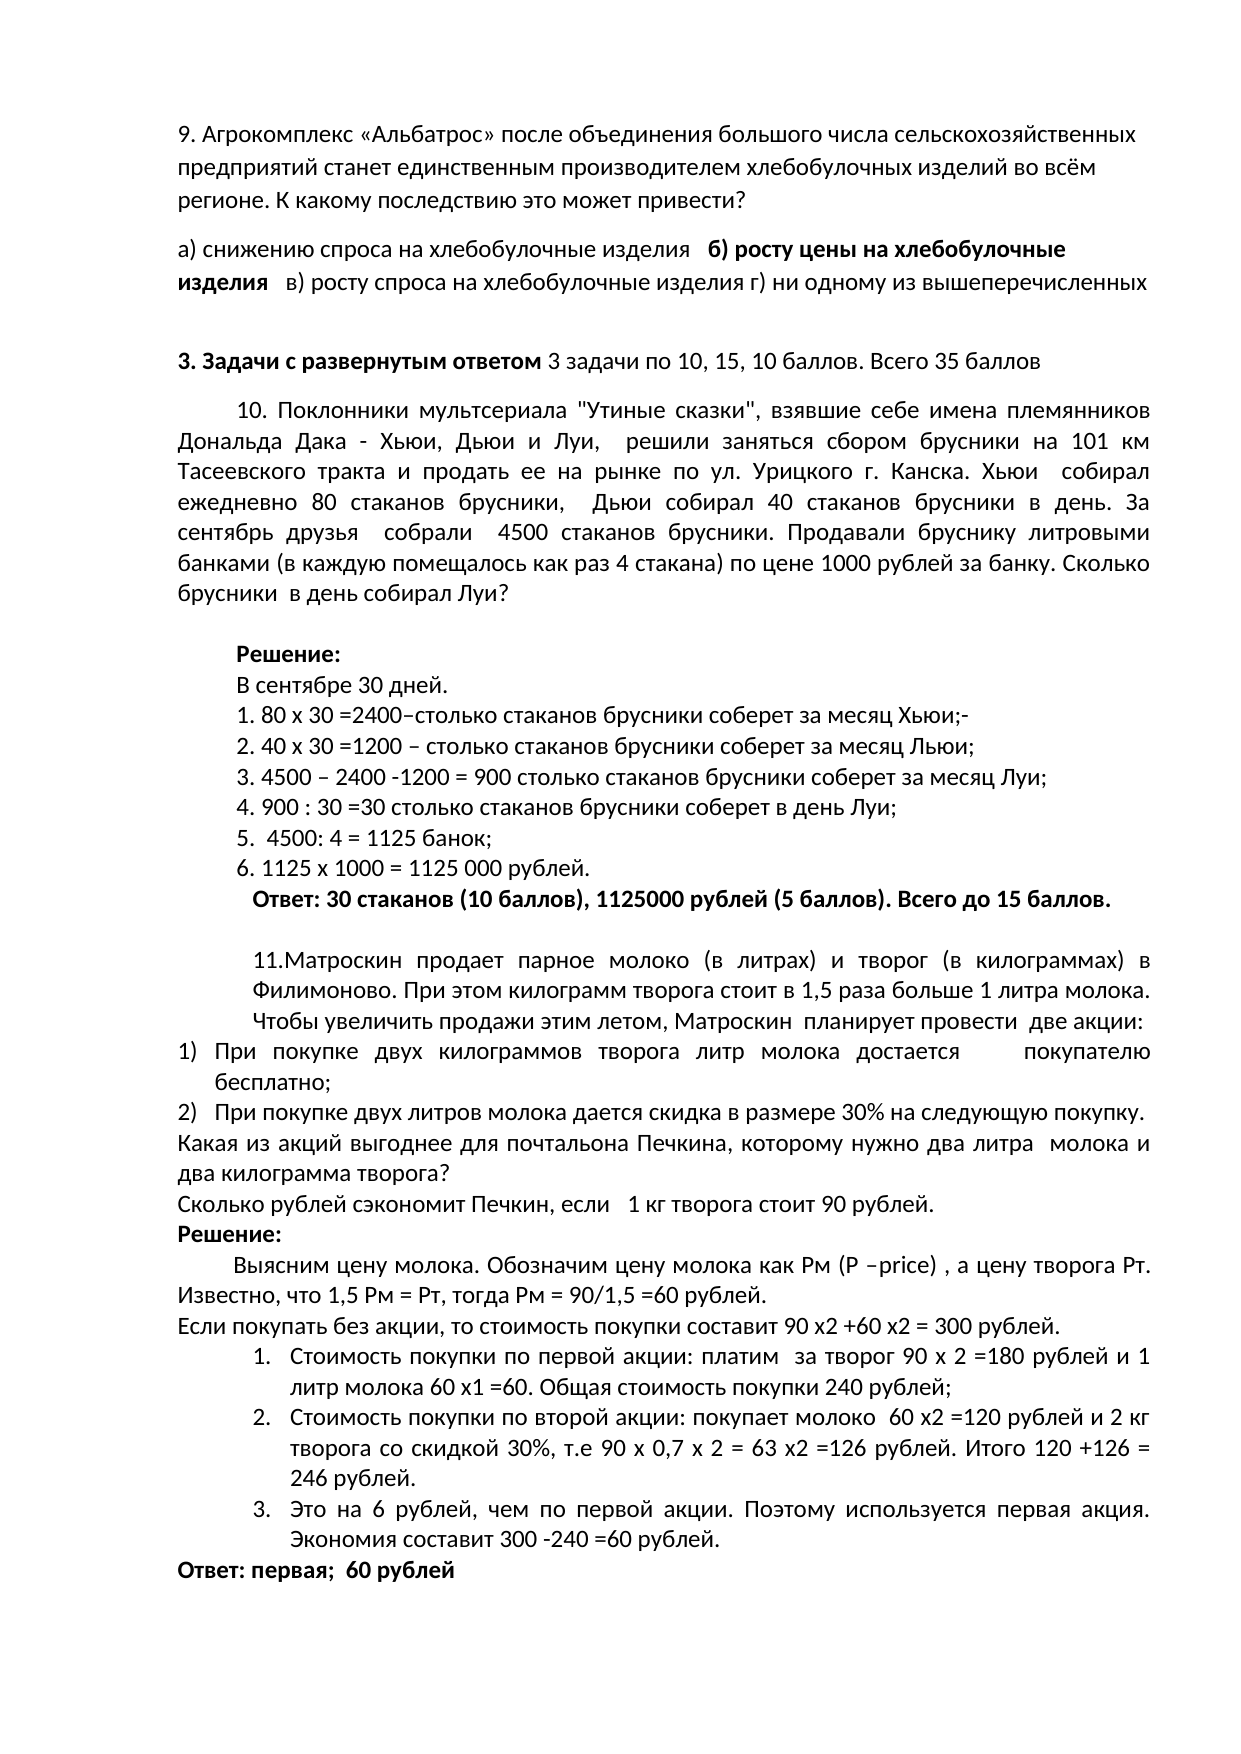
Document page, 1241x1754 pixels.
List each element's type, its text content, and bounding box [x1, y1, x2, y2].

list В сентябре 30 дней. [177, 669, 1152, 699]
text а) снижению спроса на хлебобулочные изделия б) росту цены на хлебобулочные изделия в) росту спроса на хлебобулочные изделия г) ни одному из вышеперечисленных [177, 233, 1152, 297]
text Выясним цену молока. Обозначим цену молока как Рм (Р –price) , а цену творога Рт. Известно, что 1,5 Рм = Рт, тогда Рм = 90/1,5 =60 рублей. [177, 1249, 1152, 1310]
list Решение: [177, 638, 1152, 669]
list Это на 6 рублей, чем по первой акции. Поэтому используется первая акция. Экономия составит 300 -240 =60 рублей. [252, 1493, 1152, 1554]
text Если покупать без акции, то стоимость покупки составит 90 х2 +60 х2 = 300 рублей. [177, 1310, 1152, 1341]
list 5. 4500: 4 = 1125 банок; [177, 822, 1152, 852]
list Ответ: 30 стаканов (10 баллов), 1125000 рублей (5 баллов). Всего до 15 баллов. [252, 883, 1152, 913]
text Ответ: первая; 60 рублей [177, 1554, 1152, 1585]
text Какая из акций выгоднее для почтальона Печкина, которому нужно два литра молока и два килограмма творога? [177, 1127, 1152, 1188]
list 2. 40 х 30 =1200 – столько стаканов брусники соберет за месяц Льюи; [177, 730, 1152, 761]
list 6. 1125 х 1000 = 1125 000 рублей. [177, 852, 1152, 883]
list При покупке двух литров молока дается скидка в размере 30% на следующую покупку. [177, 1096, 1152, 1127]
text Решение: [177, 1218, 1152, 1249]
text 3. Задачи с развернутым ответом 3 задачи по 10, 15, 10 баллов. Всего 35 баллов [177, 345, 1152, 375]
list 10. Поклонники мультсериала "Утиные сказки", взявшие себе имена племянников Дональда Дака - Хьюи, Дьюи и Луи, решили заняться сбором брусники на 101 км Тасеевского тракта и продать ее на рынке по ул. Урицкого г. Канска. Хьюи собирал ежедневно 80 стаканов брусники, Дьюи собирал 40 стаканов брусники в день. За сентябрь друзья собрали 4500 стаканов брусники. Продавали бруснику литровыми банками (в каждую помещалось как раз 4 стакана) по цене 1000 рублей за банку. Сколько брусники в день собирал Луи? [177, 394, 1152, 608]
list Стоимость покупки по первой акции: платим за творог 90 х 2 =180 рублей и 1 литр молока 60 х1 =60. Общая стоимость покупки 240 рублей; [252, 1341, 1152, 1402]
list 4. 900 : 30 =30 столько стаканов брусники соберет в день Луи; [177, 791, 1152, 822]
list Стоимость покупки по второй акции: покупает молоко 60 х2 =120 рублей и 2 кг творога со скидкой 30%, т.е 90 х 0,7 х 2 = 63 х2 =126 рублей. Итого 120 +126 = 246 рублей. [252, 1402, 1152, 1493]
text Сколько рублей сэкономит Печкин, если 1 кг творога стоит 90 рублей. [177, 1188, 1152, 1218]
list 11.Матроскин продает парное молоко (в литрах) и творог (в килограммах) в Филимоново. При этом килограмм творога стоит в 1,5 раза больше 1 литра молока. Чтобы увеличить продажи этим летом, Матроскин планирует провести две акции: [252, 944, 1152, 1035]
list При покупке двух килограммов творога литр молока достается покупателю бесплатно; [177, 1035, 1152, 1096]
list 1. 80 х 30 =2400–столько стаканов брусники соберет за месяц Хьюи;- [177, 699, 1152, 730]
list 3. 4500 – 2400 -1200 = 900 столько стаканов брусники соберет за месяц Луи; [177, 761, 1152, 791]
text 9. Агрокомплекс «Альбатрос» после объединения большого числа сельскохозяйственных предприятий станет единственным производителем хлебобулочных изделий во всём регионе. К какому последствию это может привести? [177, 118, 1152, 214]
